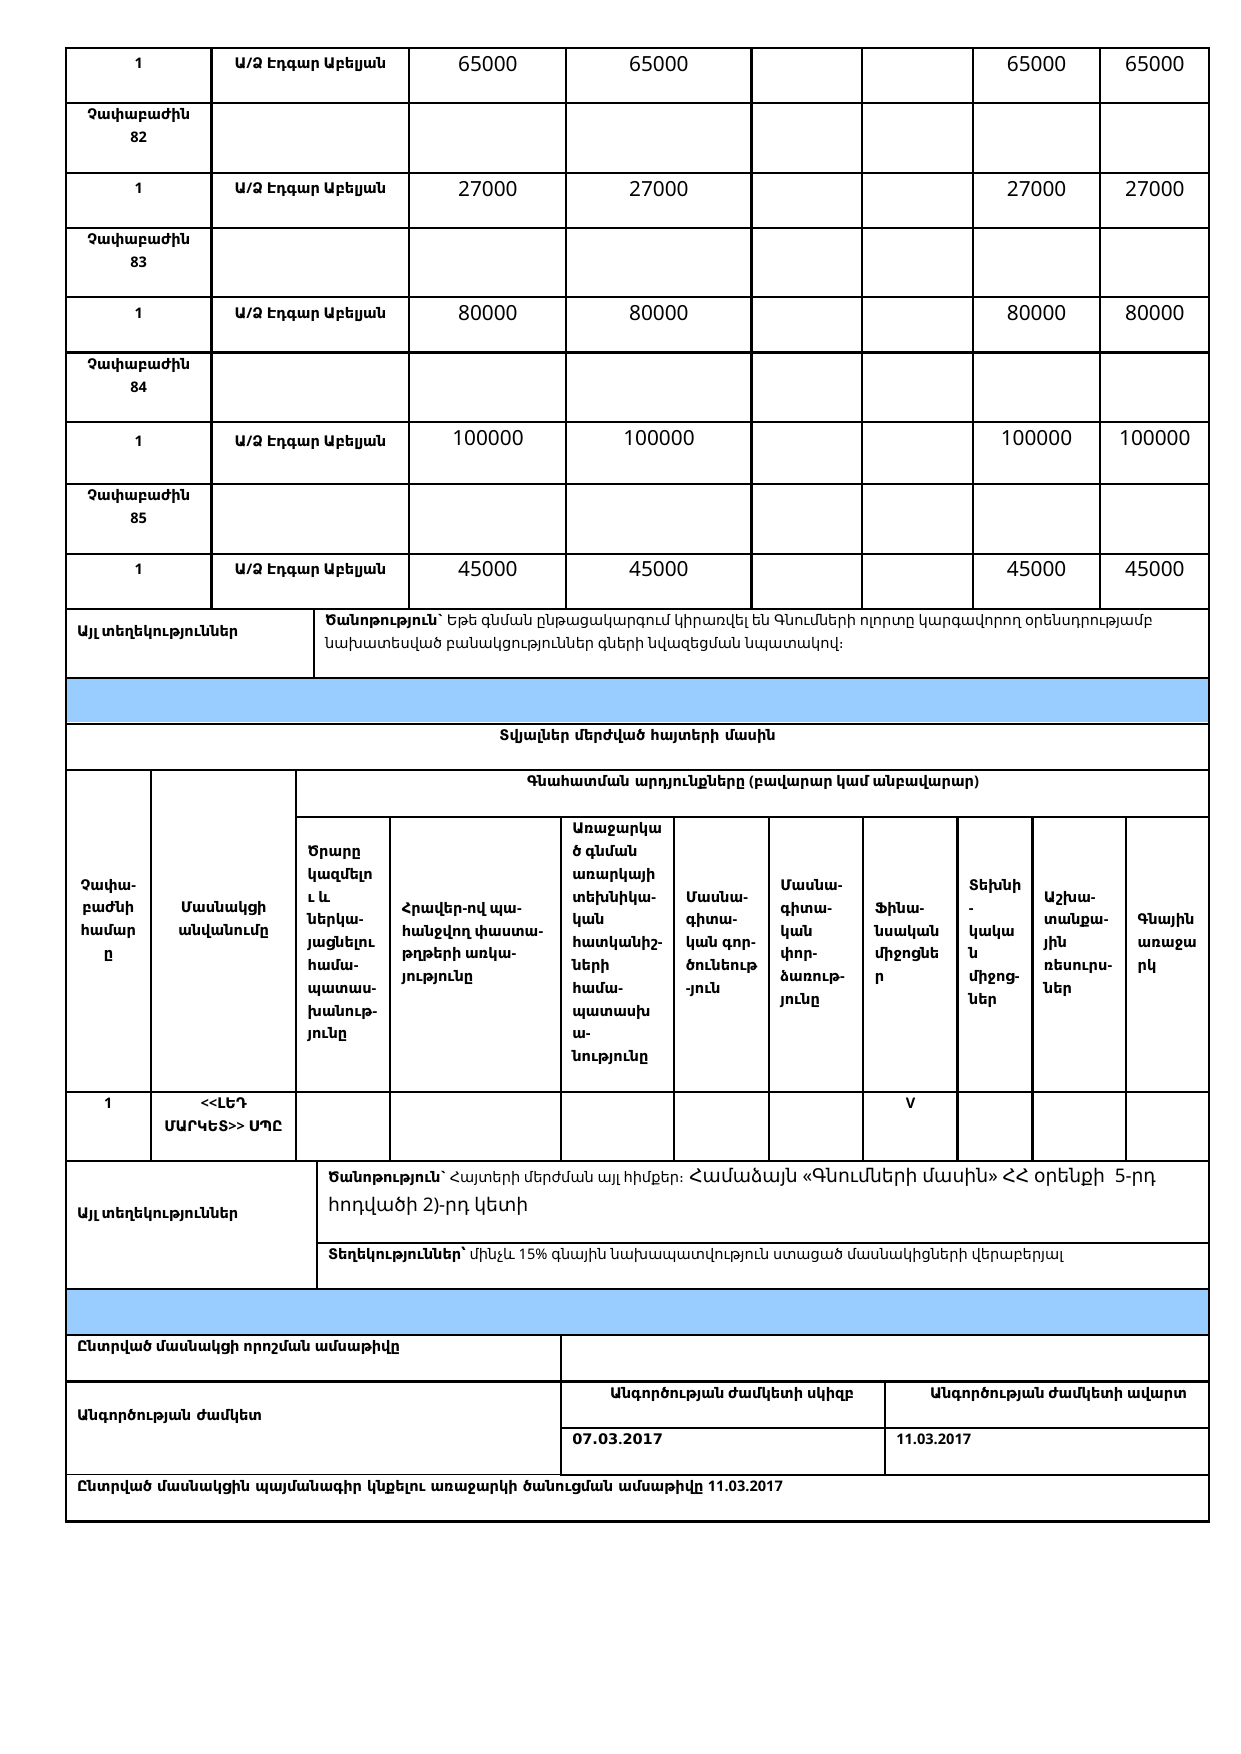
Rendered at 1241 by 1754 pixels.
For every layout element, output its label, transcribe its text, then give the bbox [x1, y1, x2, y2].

table_cell [1034, 1093, 1125, 1160]
table_cell [567, 485, 750, 552]
table_cell Ընտրված մասնակցի որոշման ամսաթիվը [67, 1336, 560, 1380]
table_cell [410, 485, 565, 552]
table_cell 45000 [410, 555, 565, 608]
table_cell [410, 229, 565, 296]
table_cell [753, 229, 861, 296]
table_cell [1101, 485, 1208, 552]
table_cell Ա/Ձ Էդգար Աբելյան [213, 298, 408, 351]
table_cell [567, 104, 750, 172]
table_cell [959, 1093, 1031, 1160]
table_cell [213, 485, 408, 552]
table_cell [753, 104, 861, 172]
table_cell 80000 [410, 298, 565, 351]
table_cell Ա/Ձ Էդգար Աբելյան [213, 423, 408, 483]
table_cell [863, 354, 972, 421]
table_cell 65000 [1101, 49, 1208, 102]
table_cell [753, 174, 861, 227]
table_cell [213, 229, 408, 296]
table_cell 45000 [974, 555, 1099, 608]
table_cell [753, 49, 861, 102]
table_cell V [864, 1093, 956, 1160]
table_cell 100000 [974, 423, 1099, 483]
table_cell 1 [67, 49, 210, 102]
table_cell Ընտրված մասնակցին պայմանագիր կնքելու առաջարկի ծանուցման ամսաթիվը 11.03.2017 [67, 1475, 1208, 1520]
table_cell [567, 354, 750, 421]
table_cell 100000 [410, 423, 565, 483]
table_cell 100000 [1101, 423, 1208, 483]
table_cell [863, 485, 972, 552]
table_cell [67, 679, 1208, 722]
table_cell 45000 [1101, 555, 1208, 608]
table_cell [753, 354, 861, 421]
table_cell 1 [67, 423, 210, 483]
table_cell Անգործության ժամկետի ավարտ [886, 1383, 1208, 1427]
table_cell 07.03.2017 [562, 1429, 884, 1474]
table_cell [863, 49, 972, 102]
table_cell Աշխա-տանքա-յին ռեսուրս-ներ [1034, 818, 1125, 1091]
table_cell 80000 [1101, 298, 1208, 351]
table_cell Ծանոթություն` Հայտերի մերժման այլ հիմքեր։ Համաձայն «Գնումների մասին» ՀՀ օրենքի 5-րդ հոդվածի 2)-րդ կետի [318, 1162, 1208, 1242]
table_cell 1 [67, 174, 210, 227]
table_cell [753, 555, 861, 608]
table_cell [974, 104, 1099, 172]
table_cell [1101, 354, 1208, 421]
table_cell [863, 229, 972, 296]
table_cell Չափաբաժին 83 [67, 229, 210, 296]
table_cell Այլ տեղեկություններ [67, 610, 313, 677]
table_cell 80000 [567, 298, 750, 351]
table_cell [562, 1093, 673, 1160]
table_cell [770, 1093, 862, 1160]
table_cell [863, 174, 972, 227]
table_cell [753, 298, 861, 351]
table_cell Առաջարկած գնման առարկայի տեխնիկա-կան հատկանիշ-ների համա-պատասխա-նությունը [562, 818, 673, 1091]
table_cell Տեղեկություններ՝ մինչև 15% գնային նախապատվություն ստացած մասնակիցների վերաբերյալ [318, 1244, 1208, 1288]
table_cell 27000 [974, 174, 1099, 227]
table_cell 27000 [1101, 174, 1208, 227]
table_cell Ա/Ձ Էդգար Աբելյան [213, 174, 408, 227]
table_cell 80000 [974, 298, 1099, 351]
table_cell Մասնակցի անվանումը [152, 771, 295, 1091]
table_cell Ա/Ձ Էդգար Աբելյան [213, 555, 408, 608]
table_cell Մասնա-գիտա-կան գոր-ծունեութ-յուն [675, 818, 768, 1091]
table_cell [863, 423, 972, 483]
table_cell Չափաբաժին 82 [67, 104, 210, 172]
table_cell Չափա-բաժնի համարը [67, 771, 150, 1091]
table_cell Հրավեր-ով պա-հանջվող փաստա-թղթերի առկա-յությունը [391, 818, 560, 1091]
table_cell Ֆինա-նսական միջոցներ [864, 818, 956, 1091]
table_cell [753, 423, 861, 483]
table_cell [391, 1093, 560, 1160]
table_cell 65000 [410, 49, 565, 102]
table_cell Ծրարը կազմելու և ներկա-յացնելու համա-պատաս-խանութ-յունը [297, 818, 389, 1091]
table_cell [213, 354, 408, 421]
table_cell Չափաբաժին 85 [67, 485, 210, 552]
table_cell [863, 555, 972, 608]
table_cell [675, 1093, 768, 1160]
table_cell [1101, 229, 1208, 296]
table_cell <<ԼԵԴ ՄԱՐԿԵՏ>> ՍՊԸ [152, 1093, 295, 1160]
table_cell 1 [67, 1093, 150, 1160]
table_cell 100000 [567, 423, 750, 483]
table_cell Գնահատման արդյունքները (բավարար կամ անբավարար) [297, 771, 1208, 816]
table_cell 27000 [410, 174, 565, 227]
table_cell [567, 229, 750, 296]
table_cell 27000 [567, 174, 750, 227]
table_cell [410, 104, 565, 172]
table_cell 1 [67, 298, 210, 351]
table_cell Մասնա-գիտա-կան փոր-ձառութ-յունը [770, 818, 862, 1091]
table_cell Ծանոթություն` Եթե գնման ընթացակարգում կիրառվել են Գնումների ոլորտը կարգավորող օրենսդրությամբ նախատեսված բանակցություններ գների նվազեցման նպատակով։ [315, 610, 1208, 677]
table_cell [863, 104, 972, 172]
table_cell [974, 485, 1099, 552]
table_cell 11.03.2017 [886, 1429, 1208, 1474]
table_cell Գնային առաջարկ [1127, 818, 1208, 1091]
table_cell [213, 104, 408, 172]
table_cell 45000 [567, 555, 750, 608]
table_cell [974, 229, 1099, 296]
table_cell [974, 354, 1099, 421]
table_cell 65000 [974, 49, 1099, 102]
table_cell Անգործության ժամկետ [67, 1383, 560, 1474]
table_cell [410, 354, 565, 421]
table_cell [1101, 104, 1208, 172]
table_cell [1127, 1093, 1208, 1160]
table_cell Տեխնի-կական միջոց-ներ [959, 818, 1031, 1091]
table_cell 65000 [567, 49, 750, 102]
table_cell 1 [67, 555, 210, 608]
table_cell Չափաբաժին 84 [67, 354, 210, 421]
table_cell [753, 485, 861, 552]
table_cell Ա/Ձ Էդգար Աբելյան [213, 49, 408, 102]
table_cell [562, 1336, 1208, 1380]
table_cell Տվյալներ մերժված հայտերի մասին [67, 725, 1208, 769]
table_cell [67, 1290, 1208, 1334]
table_cell Այլ տեղեկություններ [67, 1162, 316, 1288]
table_cell Անգործության ժամկետի սկիզբ [562, 1383, 884, 1427]
table_cell [297, 1093, 389, 1160]
table_cell [863, 298, 972, 351]
